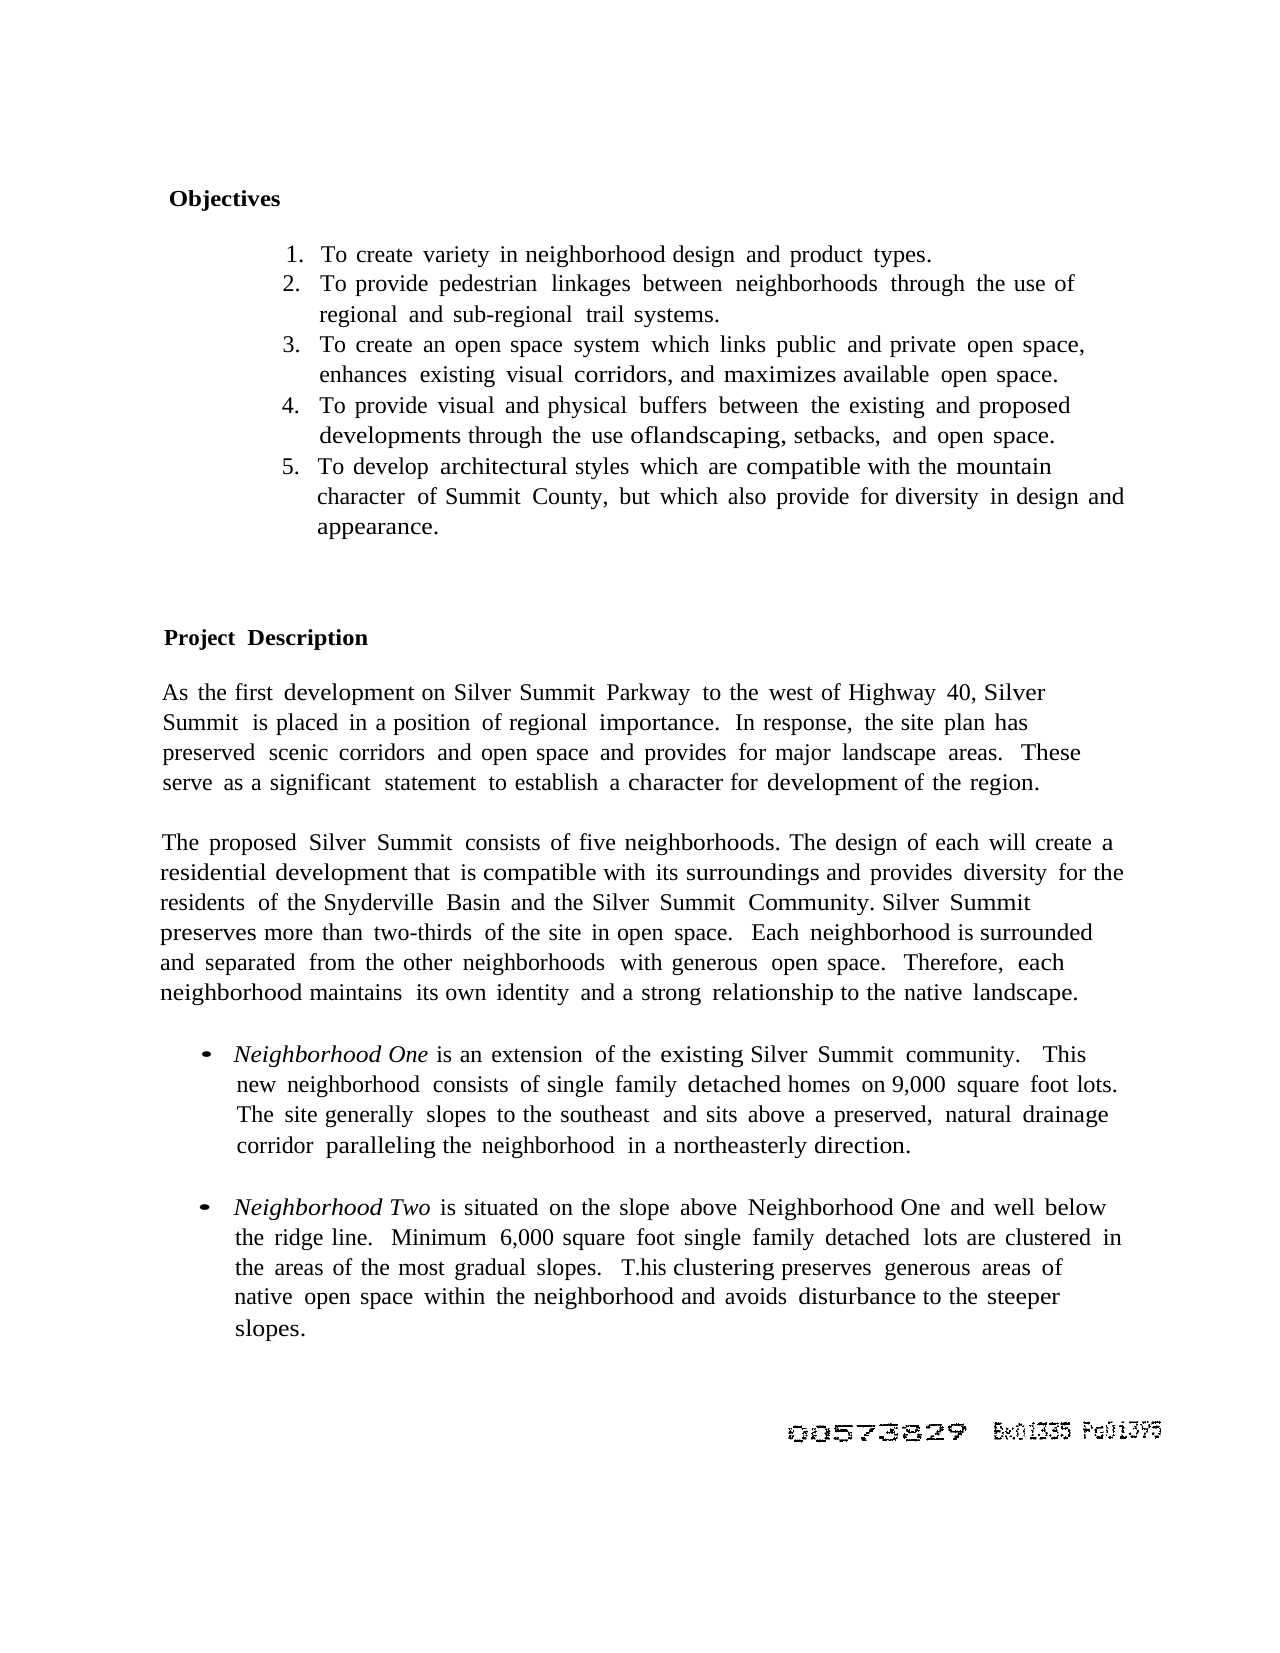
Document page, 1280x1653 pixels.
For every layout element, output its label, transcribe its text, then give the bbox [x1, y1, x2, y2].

text As the first development on Silver Summit Parkway to the west of Highway 40, Silver Summit is placed in a position of regional importance. In response, the site plan has preserved scenic corridors and open space and provides for major landscape areas. These serve as a significant statement to establish a character for development of the region. [162, 678, 1088, 795]
text The proposed Silver Summit consists of five neighborhoods. The design of each will create a residential development that is compatible with its surroundings and provides diversity for the residents of the Snyderville Basin and the Silver Summit Community. Silver Summit preserves more than two-thirds of the site in open space. Each neighborhood is surrounded and separated from the other neighborhoods with generous open space. Therefore, each neighborhood maintains its own identity and a strong relationship to the native landscape. [160, 828, 1129, 1006]
text 4. To provide visual and physical buffers between the existing and proposed developments through the use oflandscaping, setbacks, and open space. [282, 391, 1078, 449]
text • Neighborhood Two is situated on the slope above Neighborhood One and well below the ridge line. Minimum 6,000 square foot single family detached lots are clustered in the areas of the most gradual slopes. T.his clustering preserves generous areas of [197, 1193, 1128, 1280]
text native open space within the neighborhood and avoids disturbance to the steeper [234, 1282, 1179, 1309]
text • Neighborhood One is an extension of the existing Silver Summit community. This new neighborhood consists of single family detached homes on 9,000 square foot lots. The site generally slopes to the southeast and sits above a preserved, natural drainage corridor paralleling the neighborhood in a northeasterly direction. [200, 1040, 1124, 1158]
text 1. To create variety in neighborhood design and product types. [285, 239, 1179, 268]
text Objectives [168, 185, 1179, 211]
text 2. To provide pedestrian linkages between neighborhoods through the use of regional and sub-regional trail systems. [282, 269, 1082, 327]
text 5. To develop architectural styles which are compatible with the mountain character of Summit County, but which also provide for diversity in design and appearance. [282, 452, 1133, 540]
text 3. To create an open space system which links public and private open space, enhances existing visual corridors, and maximizes available open space. [282, 330, 1091, 388]
text Project Description [164, 624, 1179, 650]
picture [785, 1418, 1164, 1443]
text slopes. [235, 1314, 1179, 1341]
